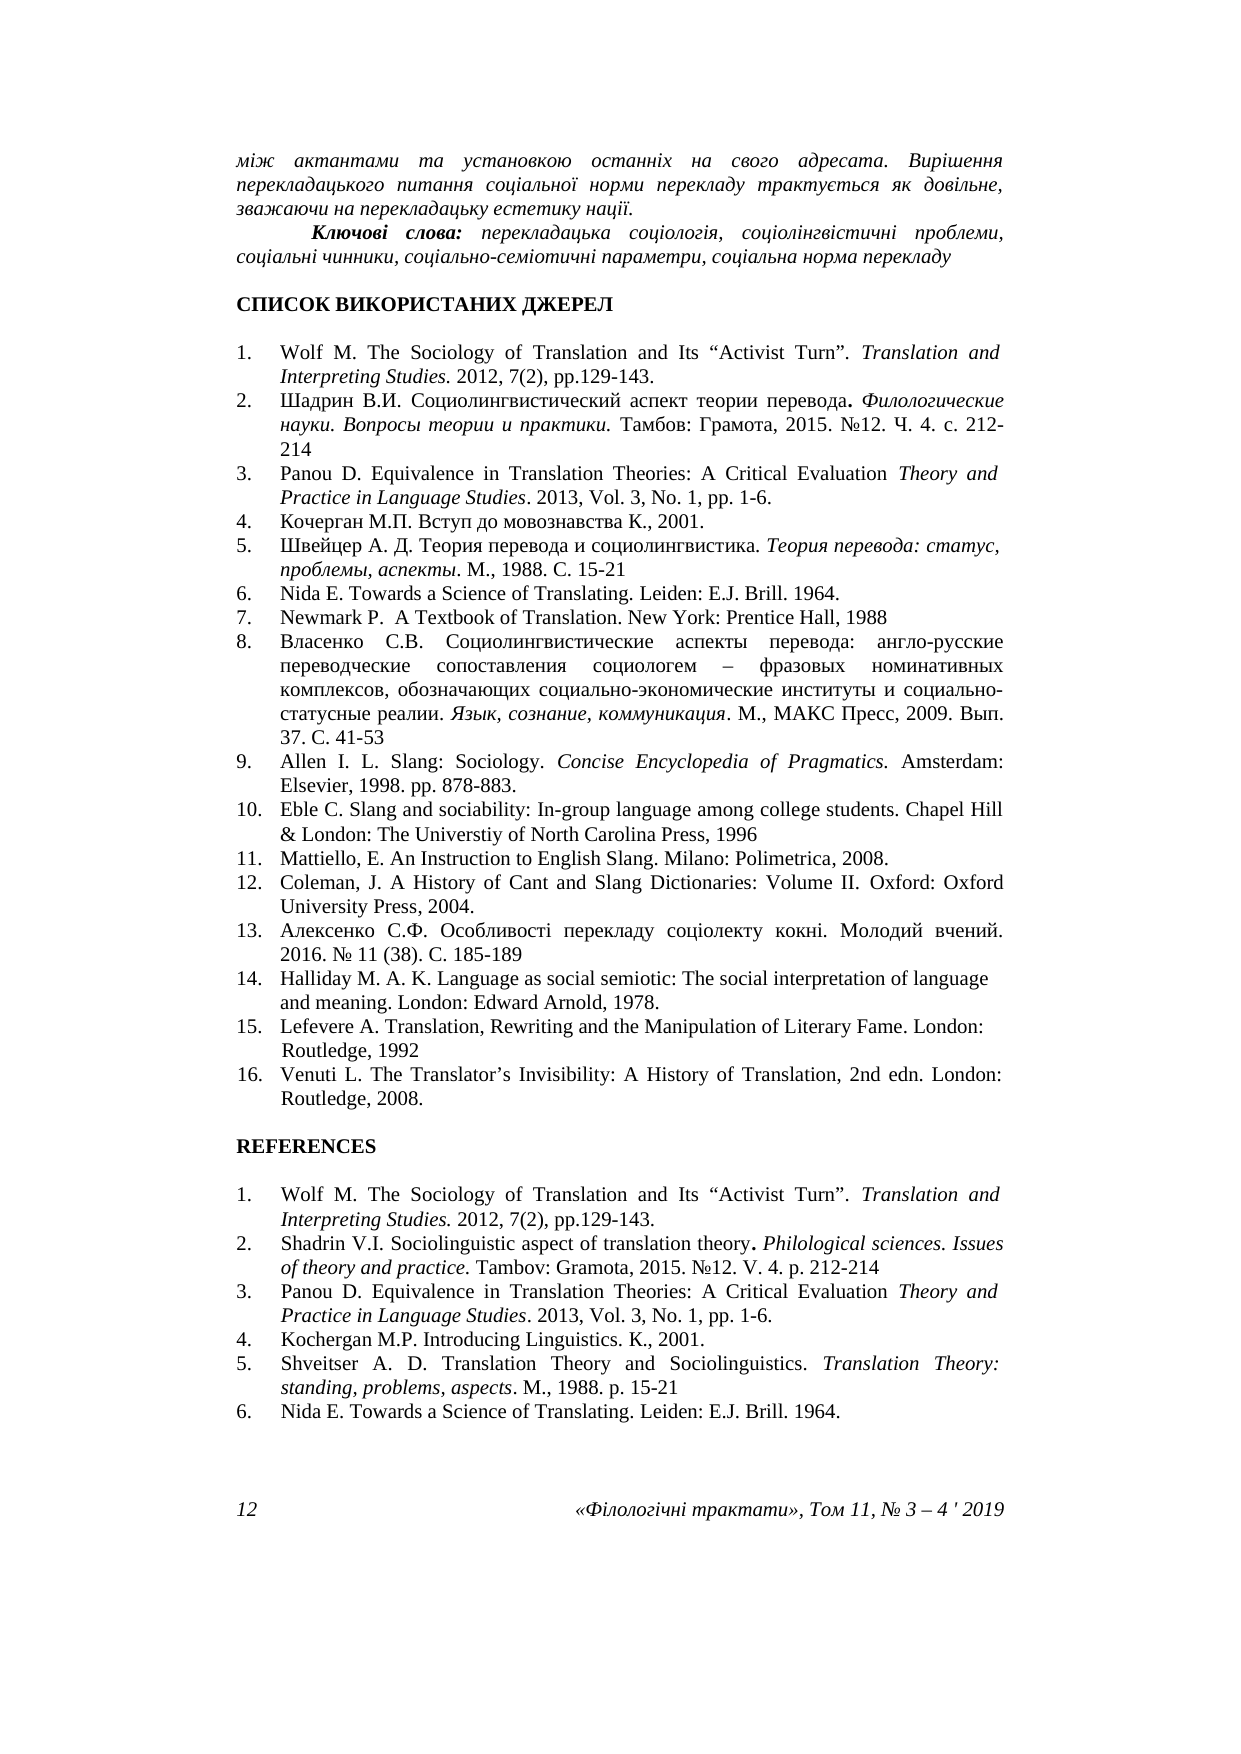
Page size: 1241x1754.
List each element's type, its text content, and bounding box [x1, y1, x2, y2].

subtitle Shadrin V.I. Sociolinguistic aspect of translation theory. Philological sciences. Issues of theory and practice. Tambov: Gramota, 2015. №12. V. 4. p. 212-214 [236, 1231, 1004, 1279]
list Wolf M. The Sociology of Translation and Its “Activist Turn”. Translation and Interpreting Studies. 2012, 7(2), pp.129-143. [236, 1182, 1000, 1231]
list Shveitser А. D. Translation Theory and Sociolinguistics. Translation Theory: standing, problems, aspects. М., 1988. p. 15-21 [236, 1351, 1000, 1399]
list Lefevere A. Translation, Rewriting and the Manipulation of Literary Fame. London: [236, 1014, 1004, 1038]
text СПИСОК ВИКОРИСТАНИХ ДЖЕРЕЛ [236, 292, 1004, 316]
list Panou D. Equivalence in Translation Theories: A Critical Evaluation Theory and Practice in Language Studies. 2013, Vol. 3, No. 1, pp. 1-6. [236, 461, 998, 509]
subtitle Шадрин В.И. Социолингвистический аспект теории перевода. Филологические науки. Вопросы теории и практики. Тамбов: Грамота, 2015. №12. Ч. 4. с. 212-214 [236, 388, 1004, 461]
list Halliday M. A. K. Language as social semiotic: The social interpretation of language and meaning. London: Edward Arnold, 1978. [236, 966, 1004, 1014]
list Алексенко С.Ф. Особливості перекладу соціолекту кокні. Молодий вчений. 2016. № 11 (38). С. 185-189 [236, 918, 1004, 966]
list Власенко С.В. Социолингвистические аспекты перевода: англо-русские переводческие сопоставления социологем – фразовых номинативных комплексов, обозначающих социально-экономические институты и социально-статусные реалии. Язык, сознание, коммуникация. М., МАКС Пресс, 2009. Вып. 37. C. 41-53 [236, 629, 1004, 749]
list Venuti L. The Translator’s Invisibility: A History of Translation, 2nd edn. London: Routledge, 2008. [237, 1062, 1004, 1110]
text Routledge, 1992 [236, 1038, 1004, 1062]
text REFERENCES [236, 1134, 1004, 1158]
list Eble C. Slang and sociability: In-group language among college students. Chapel Hill & London: The Universtiy of North Carolina Press, 1996 [236, 797, 1004, 846]
list Allen I. L. Slang: Sociology. Concise Encyclopedia of Pragmatics. Amsterdam: Elsevier, 1998. pp. 878-883. [236, 749, 1004, 797]
list Nida E. Towards a Science of Translating. Leiden: E.J. Brill. 1964. [236, 581, 1004, 605]
list Mattiello, E. An Instruction to English Slang. Milano: Polimetrica, 2008. [236, 846, 1004, 869]
list Швейцер А. Д. Теория перевода и социолингвистика. Теория перевода: статус, проблемы, аспекты. М., 1988. С. 15-21 [236, 533, 1000, 581]
list Panou D. Equivalence in Translation Theories: A Critical Evaluation Theory and Practice in Language Studies. 2013, Vol. 3, No. 1, pp. 1-6. [236, 1279, 998, 1327]
list Kochergan M.P. Introducing Linguistics. К., 2001. [236, 1327, 1004, 1351]
list Wolf M. The Sociology of Translation and Its “Activist Turn”. Translation and Interpreting Studies. 2012, 7(2), pp.129-143. [236, 340, 1000, 388]
list Newmark P. A Textbook of Translation. New York: Prentice Hall, 1988 [236, 605, 1004, 629]
text Ключові слова: перекладацька соціологія, соціолінгвістичні проблеми, соціальні чинники, соціально-семіотичні параметри, соціальна норма перекладу [236, 220, 1004, 268]
list Кочерган М.П. Вступ до мовознавства К., 2001. [236, 509, 1004, 533]
list Coleman, J. A History of Cant and Slang Dictionaries: Volume II. Oxford: Oxford University Press, 2004. [236, 869, 1004, 918]
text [236, 148, 1004, 220]
list Nida E. Towards a Science of Translating. Leiden: E.J. Brill. 1964. [236, 1399, 1004, 1423]
